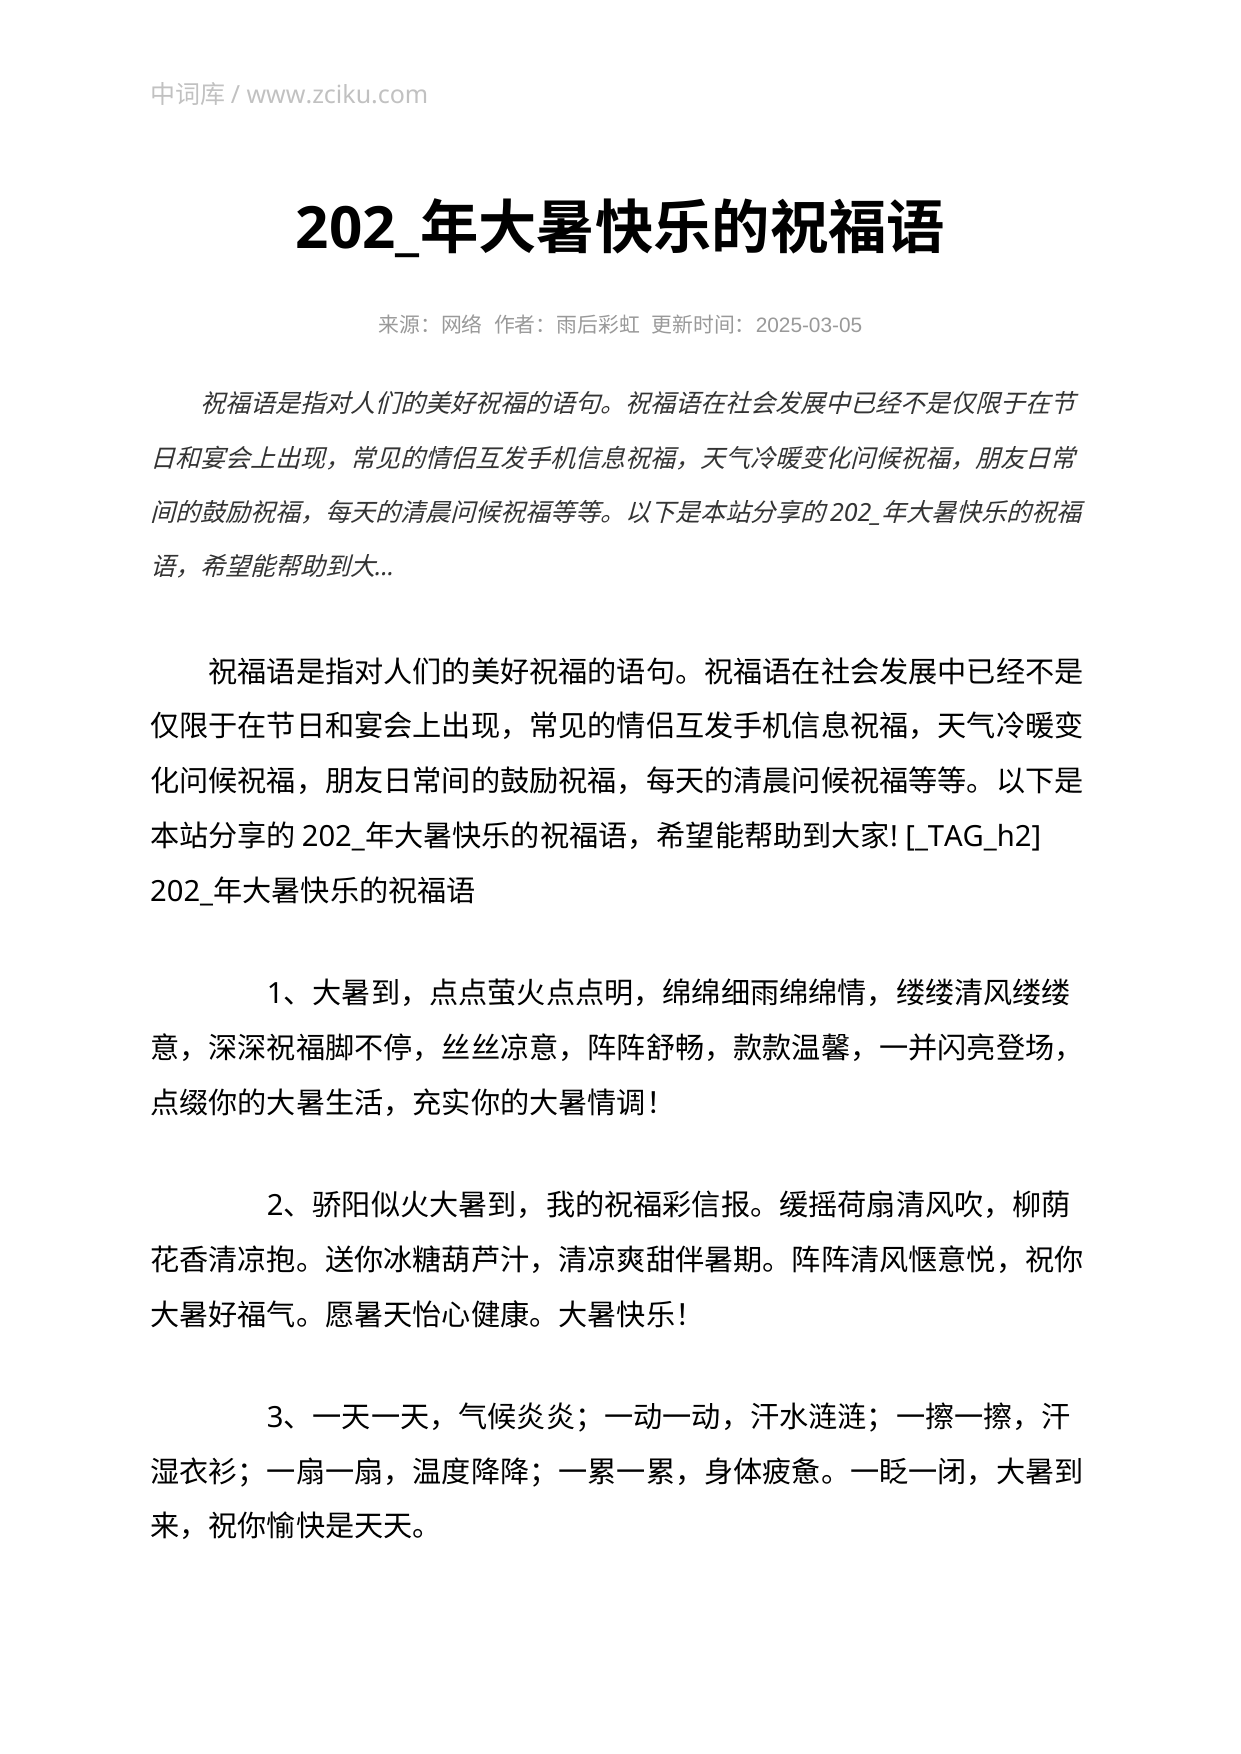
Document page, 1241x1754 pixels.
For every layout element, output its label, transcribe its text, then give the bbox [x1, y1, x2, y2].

subtitle 202_年大暑快乐的祝福语 [150, 181, 1090, 266]
text 祝福语是指对人们的美好祝福的语句。祝福语在社会发展中已经不是仅限于在节日和宴会上出现，常见的情侣互发手机信息祝福，天气冷暖变化问候祝福，朋友日常间的鼓励祝福，每天的清晨问候祝福等等。以下是本站分享的202_年大暑快乐的祝福语，希望能帮助到大家! [_TAG_h2] 202_年大暑快乐的祝福语 [150, 648, 1090, 910]
text 2、骄阳似火大暑到，我的祝福彩信报。缓摇荷扇清风吹，柳荫花香清凉抱。送你冰糖葫芦汁，清凉爽甜伴暑期。阵阵清风惬意悦，祝你大暑好福气。愿暑天怡心健康。大暑快乐！ [150, 1181, 1090, 1334]
text 1、大暑到，点点萤火点点明，绵绵细雨绵绵情，缕缕清风缕缕意，深深祝福脚不停，丝丝凉意，阵阵舒畅，款款温馨，一并闪亮登场，点缀你的大暑生活，充实你的大暑情调！ [150, 970, 1090, 1122]
text 3、一天一天，气候炎炎；一动一动，汗水涟涟；一擦一擦，汗湿衣衫；一扇一扇，温度降降；一累一累，身体疲惫。一眨一闭，大暑到来，祝你愉快是天天。 [150, 1393, 1090, 1545]
text 祝福语是指对人们的美好祝福的语句。祝福语在社会发展中已经不是仅限于在节日和宴会上出现，常见的情侣互发手机信息祝福，天气冷暖变化问候祝福，朋友日常间的鼓励祝福，每天的清晨问候祝福等等。以下是本站分享的202_年大暑快乐的祝福语，希望能帮助到大... [150, 384, 1090, 583]
text 来源：网络 作者：雨后彩虹 更新时间：2025-03-05 [150, 313, 1090, 337]
